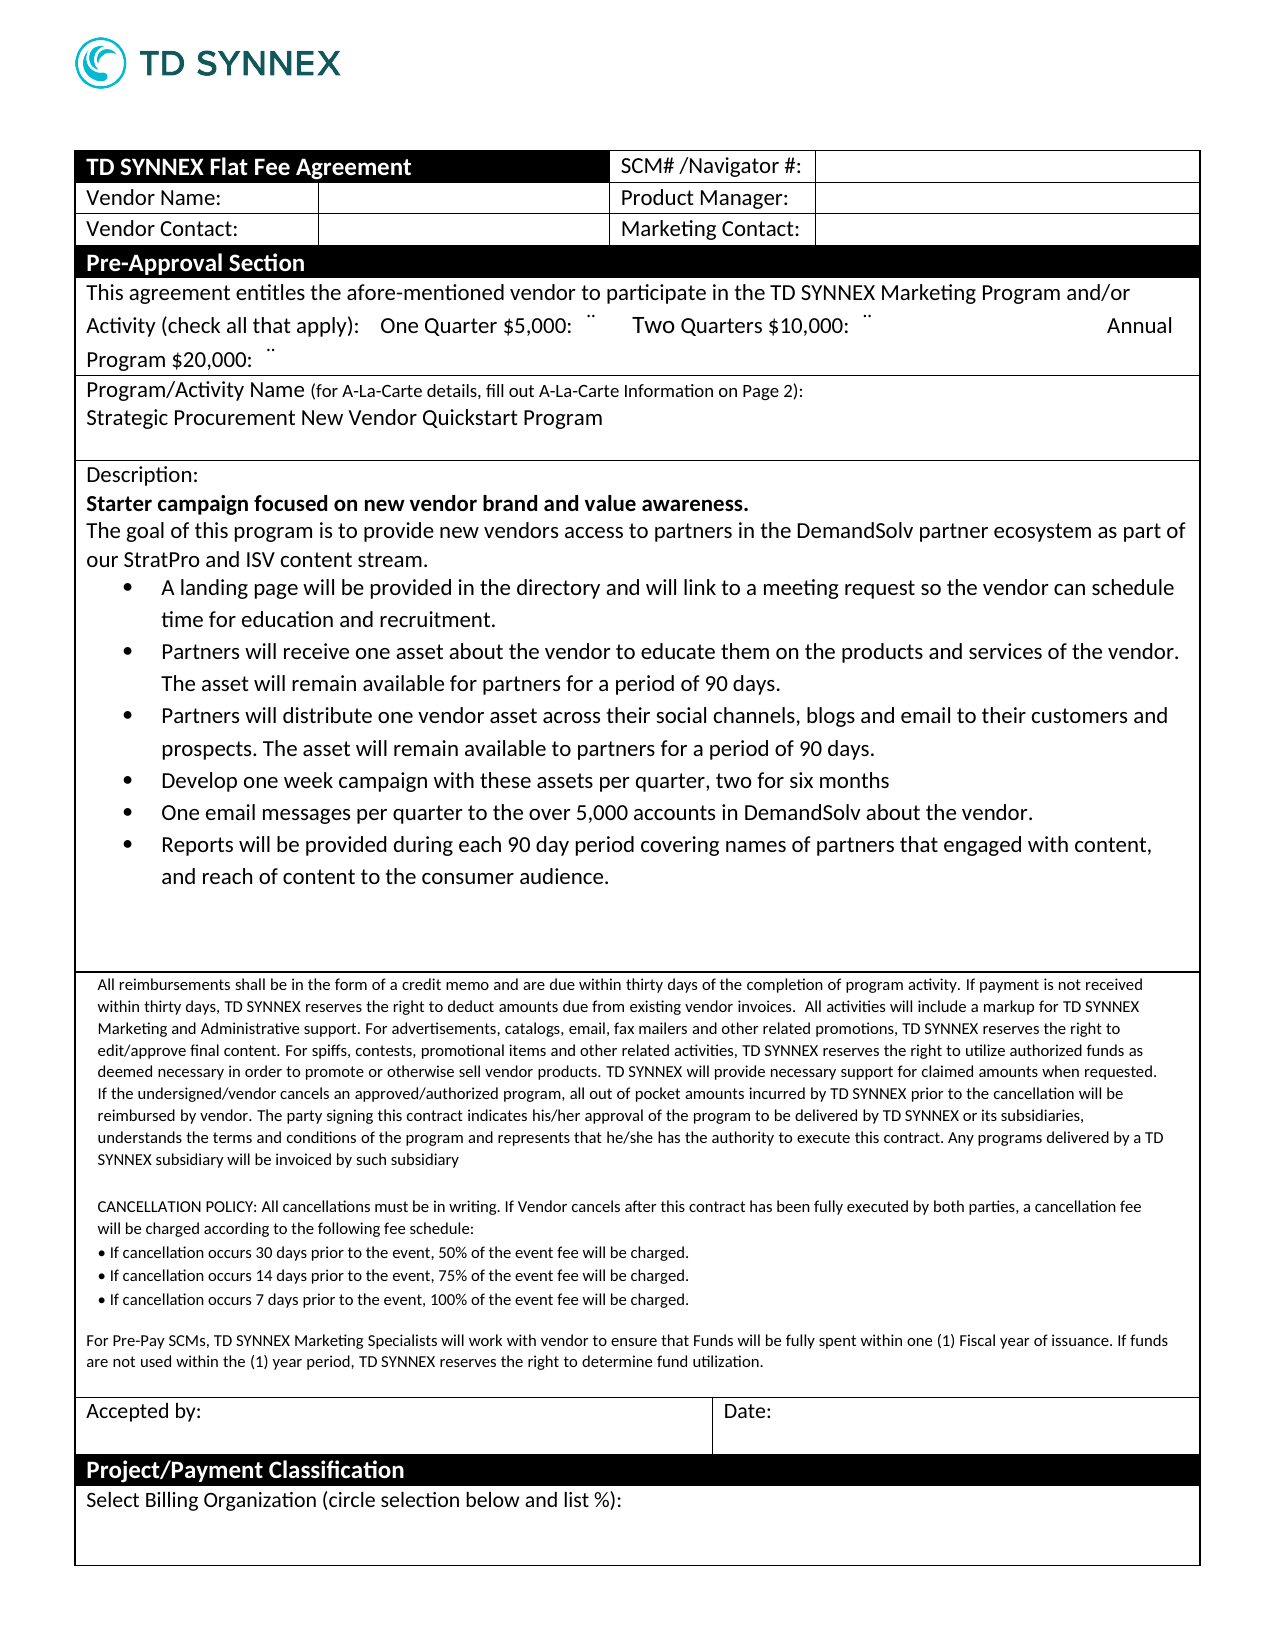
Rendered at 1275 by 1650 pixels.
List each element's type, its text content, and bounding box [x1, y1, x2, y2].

table_cell Accepted by: [76, 1398, 712, 1453]
table_cell [816, 214, 1199, 245]
table_cell Vendor Contact: [76, 214, 318, 245]
table_header [816, 151, 1199, 182]
table_cell Description: Starter campaign focused on new vendor brand and value awareness. The goal of this program is to provide new vendors access to partners in the DemandSolv partner ecosystem as part of our StratPro and ISV content stream. A landing page will be provided in the directory and will link to a meeting request so the vendor can schedule time for education and recruitment. Partners will receive one asset about the vendor to educate them on the products and services of the vendor. The asset will remain available for partners for a period of 90 days. Partners will distribute one vendor asset across their social channels, blogs and email to their customers and prospects. The asset will remain available to partners for a period of 90 days. Develop one week campaign with these assets per quarter, two for six months One email messages per quarter to the over 5,000 accounts in DemandSolv about the vendor. Reports will be provided during each 90 day period covering names of partners that engaged with content, and reach of content to the consumer audience. [76, 461, 1199, 971]
table_cell Product Manager: [610, 183, 815, 213]
table_cell [319, 214, 609, 245]
table_header SCM# /Navigator #: [610, 151, 815, 182]
table_cell Date: [713, 1398, 1199, 1453]
table_cell Program/Activity Name (for A-La-Carte details, fill out A-La-Carte Information on Page 2): Strategic Procurement New Vendor Quickstart Program [76, 376, 1199, 459]
table_cell [319, 183, 609, 213]
table_cell This agreement entitles the afore-mentioned vendor to participate in the TD SYNNEX Marketing Program and/or Activity (check all that apply): One Quarter $5,000: ¨ Two Quarters $10,000: ¨ Annual Program $20,000: ¨ [76, 278, 1199, 374]
table_cell [816, 183, 1199, 213]
table_cell All reimbursements shall be in the form of a credit memo and are due within thirty days of the completion of program activity. If payment is not received within thirty days, TD SYNNEX reserves the right to deduct amounts due from existing vendor invoices. All activities will include a markup for TD SYNNEX Marketing and Administrative support. For advertisements, catalogs, email, fax mailers and other related promotions, TD SYNNEX reserves the right to edit/approve final content. For spiffs, contests, promotional items and other related activities, TD SYNNEX reserves the right to utilize authorized funds as deemed necessary in order to promote or otherwise sell vendor products. TD SYNNEX will provide necessary support for claimed amounts when requested. If the undersigned/vendor cancels an approved/authorized program, all out of pocket amounts incurred by TD SYNNEX prior to the cancellation will be reimbursed by vendor. The party signing this contract indicates his/her approval of the program to be delivered by TD SYNNEX or its subsidiaries, understands the terms and conditions of the program and represents that he/she has the authority to execute this contract. Any programs delivered by a TD SYNNEX subsidiary will be invoiced by such subsidiary CANCELLATION POLICY: All cancellations must be in writing. If Vendor cancels after this contract has been fully executed by both parties, a cancellation fee will be charged according to the following fee schedule: • If cancellation occurs 30 days prior to the event, 50% of the event fee will be charged. • If cancellation occurs 14 days prior to the event, 75% of the event fee will be charged. • If cancellation occurs 7 days prior to the event, 100% of the event fee will be charged. For Pre-Pay SCMs, TD SYNNEX Marketing Specialists will work with vendor to ensure that Funds will be fully spent within one (1) Fiscal year of issuance. If funds are not used within the (1) year period, TD SYNNEX reserves the right to determine fund utilization. [76, 973, 1199, 1397]
table_cell Vendor Name: [76, 183, 318, 213]
table_header Pre-Approval Section [76, 247, 1199, 277]
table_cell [76, 1486, 1199, 1565]
table_header TD SYNNEX Flat Fee Agreement [76, 151, 609, 182]
table_cell Project/Payment Classification [76, 1455, 1199, 1485]
table_cell Marketing Contact: [610, 214, 815, 245]
picture [75, 37, 341, 89]
